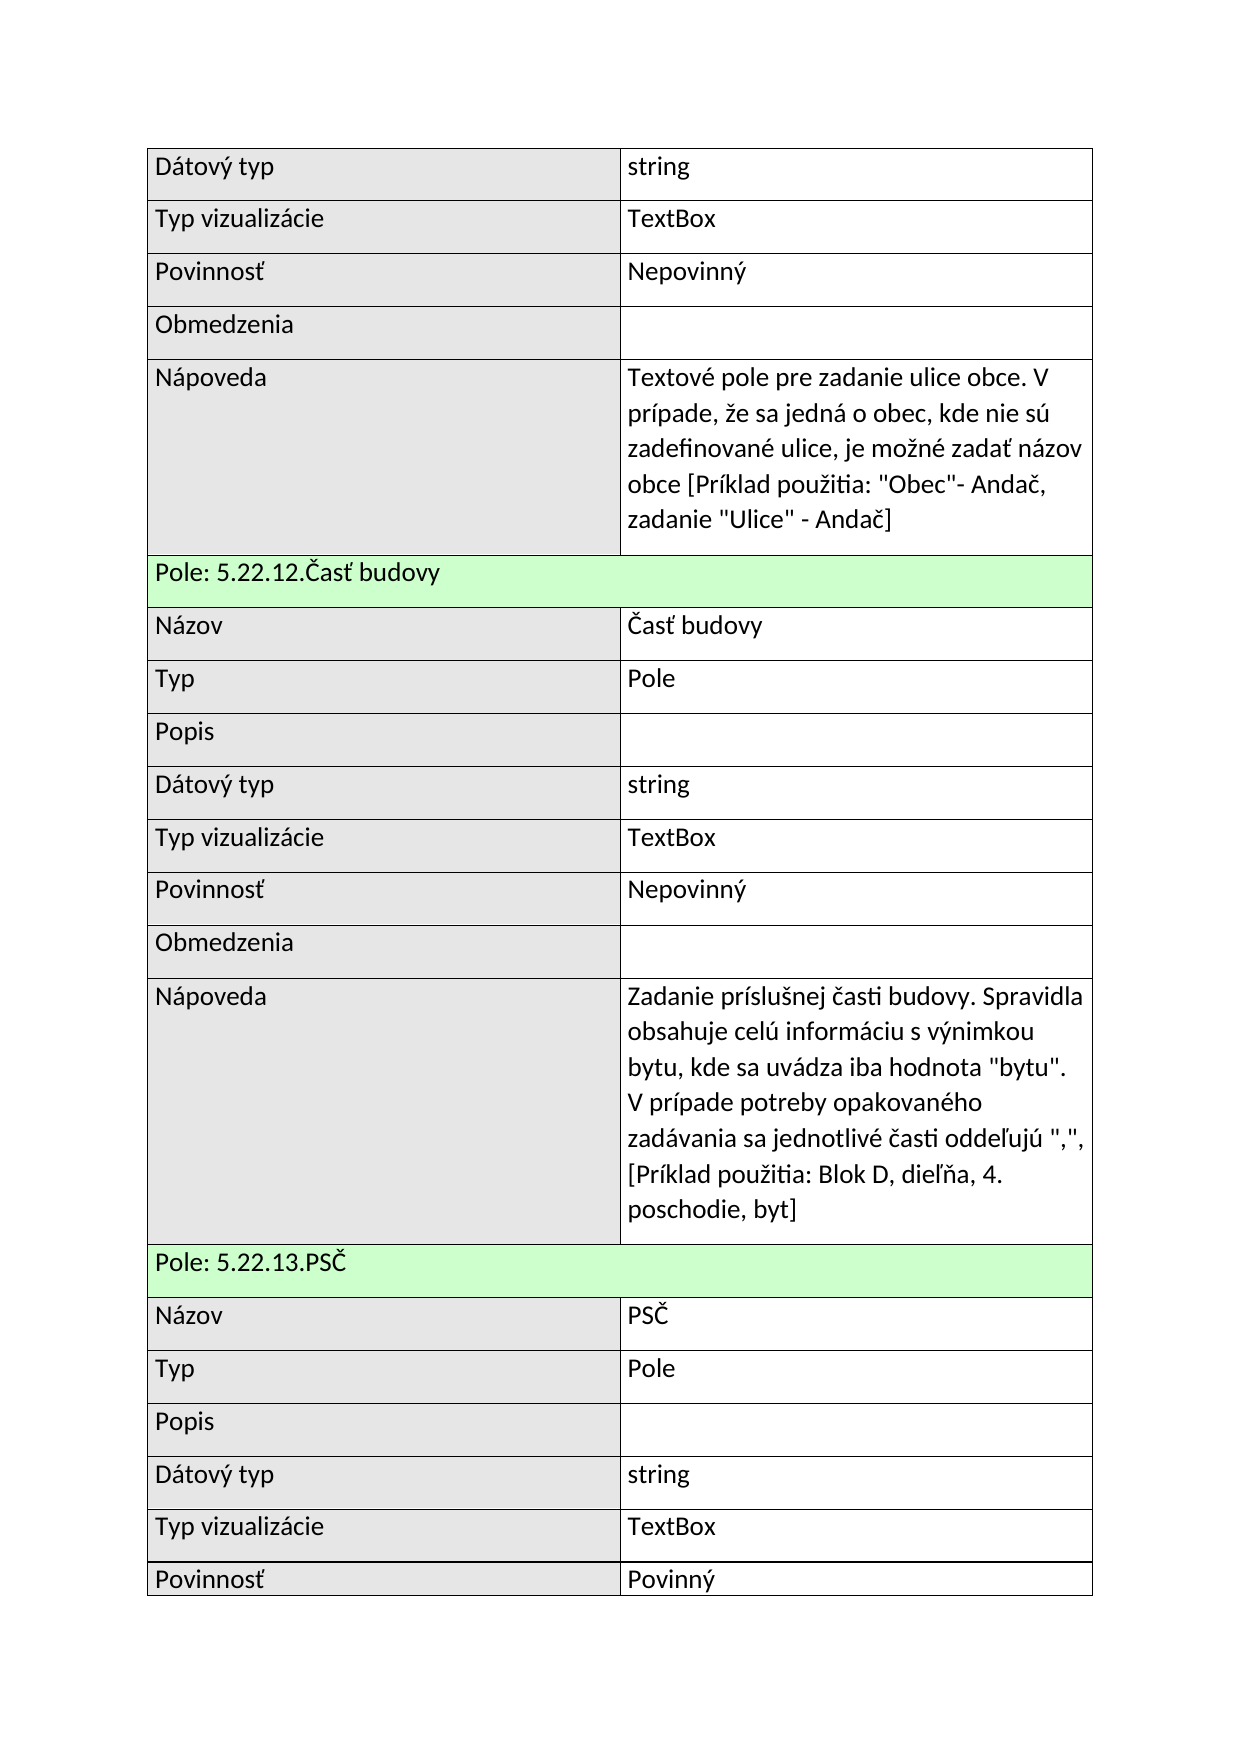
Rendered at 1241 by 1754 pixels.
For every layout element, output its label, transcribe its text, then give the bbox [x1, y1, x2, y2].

table_cell [621, 1404, 1092, 1456]
table_cell Povinnosť [148, 254, 620, 306]
table_cell Dátový typ [148, 149, 620, 200]
table_cell Nápoveda [148, 979, 620, 1244]
table_cell Pole: 5.22.13.PSČ [148, 1245, 1092, 1297]
table_cell Dátový typ [148, 1457, 620, 1508]
table_cell TextBox [621, 201, 1092, 253]
table_cell string [621, 149, 1092, 200]
table_cell Časť budovy [621, 608, 1092, 660]
table_cell string [621, 1457, 1092, 1508]
table_cell Typ vizualizácie [148, 201, 620, 253]
table_cell Pole: 5.22.12.Časť budovy [148, 556, 1092, 607]
table_cell Povinnosť [148, 873, 620, 924]
table_cell [621, 307, 1092, 359]
table_cell Zadanie príslušnej časti budovy. Spravidla obsahuje celú informáciu s výnimkou bytu, kde sa uvádza iba hodnota "bytu". V prípade potreby opakovaného zadávania sa jednotlivé časti oddeľujú ",", [Príklad použitia: Blok D, dieľňa, 4. poschodie, byt] [621, 979, 1092, 1244]
table_cell Povinnosť [148, 1563, 620, 1595]
table_cell [621, 926, 1092, 978]
table_cell Dátový typ [148, 767, 620, 819]
table_cell Obmedzenia [148, 926, 620, 978]
table_cell Pole [621, 1351, 1092, 1403]
table_cell Pole [621, 661, 1092, 713]
table_cell Povinný [621, 1563, 1092, 1595]
table_cell Popis [148, 1404, 620, 1456]
table_cell Typ [148, 661, 620, 713]
table_cell Typ [148, 1351, 620, 1403]
table_cell Obmedzenia [148, 307, 620, 359]
table_cell Typ vizualizácie [148, 820, 620, 872]
table_cell Názov [148, 1298, 620, 1350]
table_cell [621, 714, 1092, 766]
table_cell TextBox [621, 1510, 1092, 1561]
table_cell string [621, 767, 1092, 819]
table_cell Typ vizualizácie [148, 1510, 620, 1561]
table_cell Názov [148, 608, 620, 660]
table_cell Textové pole pre zadanie ulice obce. V prípade, že sa jedná o obec, kde nie sú zadefinované ulice, je možné zadať názov obce [Príklad použitia: "Obec"- Andač, zadanie "Ulice" - Andač] [621, 360, 1092, 554]
table_cell Nápoveda [148, 360, 620, 554]
table_cell Nepovinný [621, 254, 1092, 306]
table_cell Popis [148, 714, 620, 766]
table_cell Nepovinný [621, 873, 1092, 924]
table_cell TextBox [621, 820, 1092, 872]
table_cell PSČ [621, 1298, 1092, 1350]
